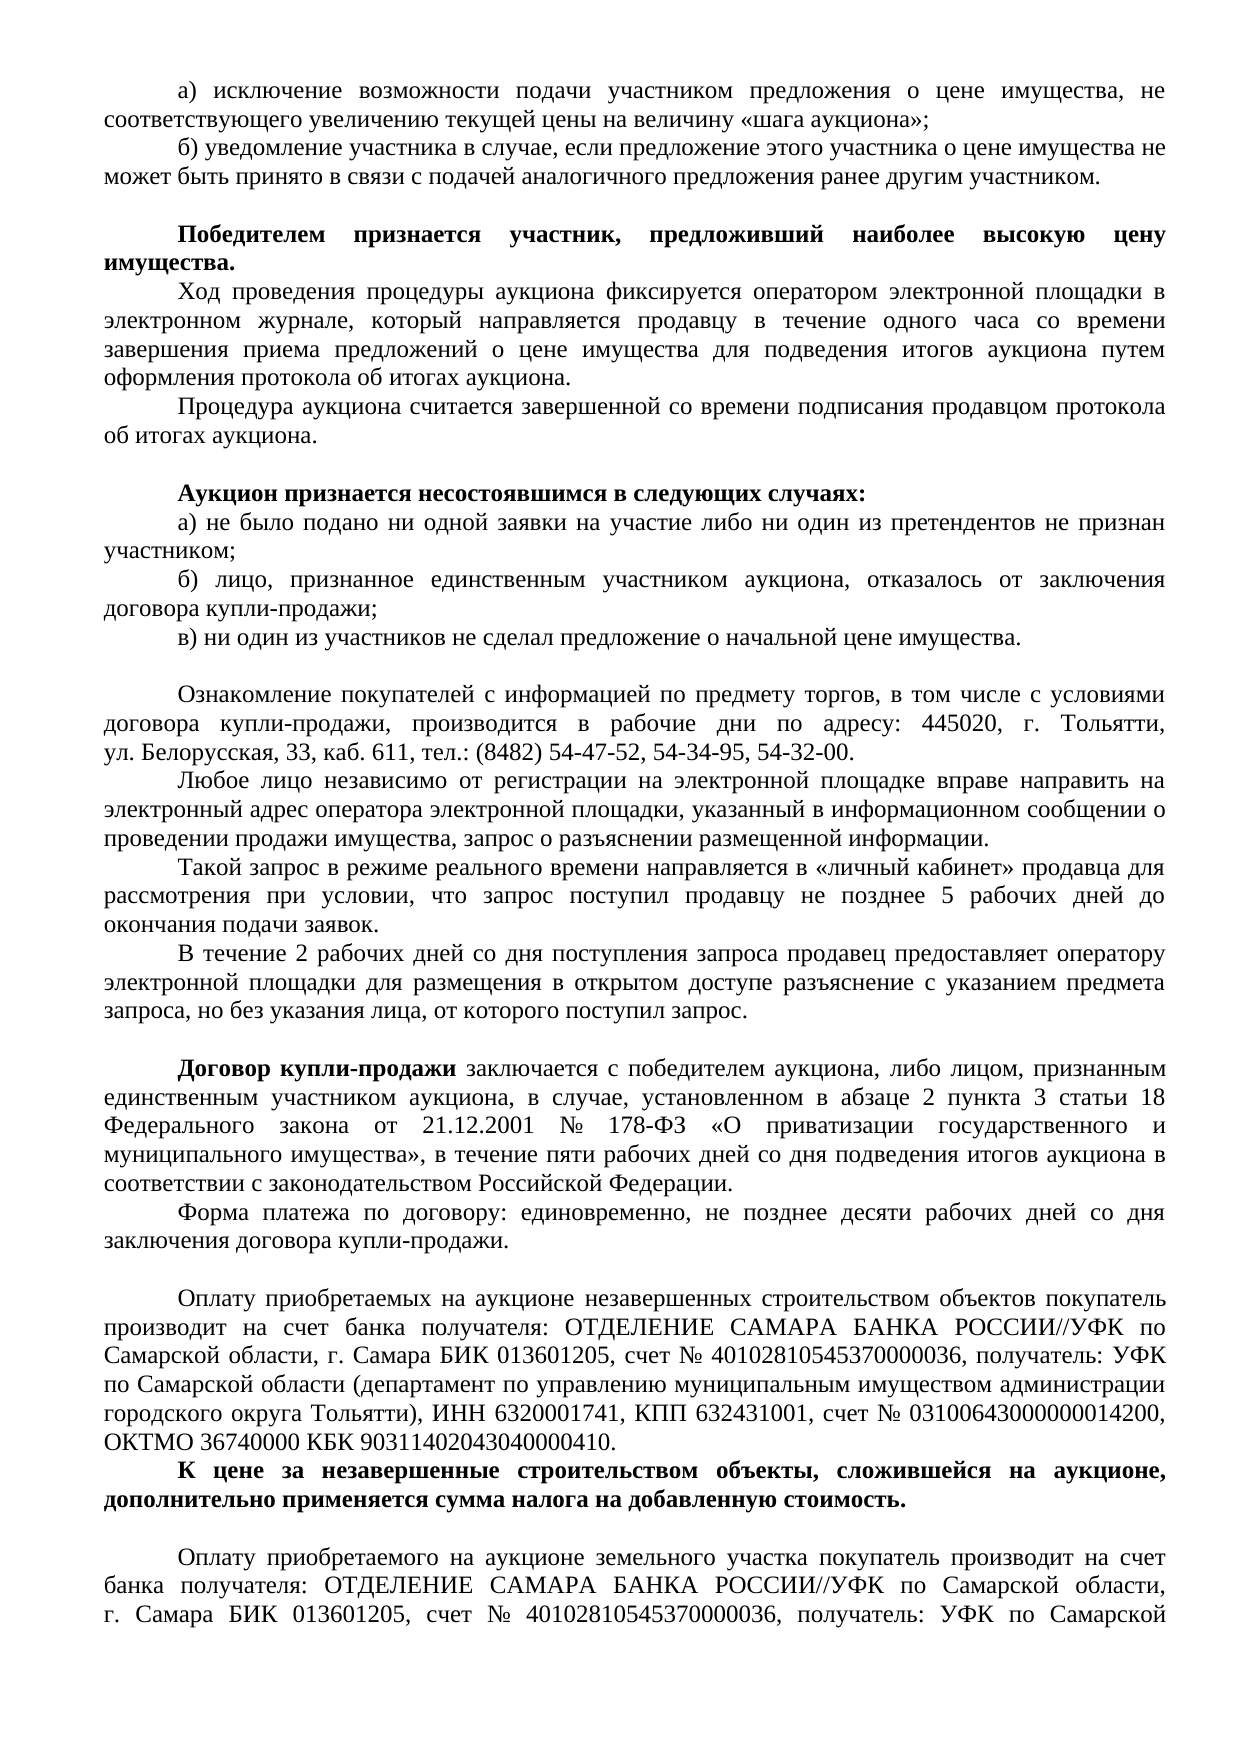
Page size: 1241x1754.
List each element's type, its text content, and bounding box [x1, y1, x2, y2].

text а) исключение возможности подачи участником предложения о цене имущества, не соответствующего увеличению текущей цены на величину «шага аукциона»; [103, 75, 1167, 132]
text Ход проведения процедуры аукциона фиксируется оператором электронной площадки в электронном журнале, который направляется продавцу в течение одного часа со времени завершения приема предложений о цене имущества для подведения итогов аукциона путем оформления протокола об итогах аукциона. [103, 276, 1167, 391]
text Победителем признается участник, предложивший наиболее высокую цену имущества. [103, 219, 1167, 276]
text б) лицо, признанное единственным участником аукциона, отказалось от заключения договора купли-продажи; [103, 564, 1167, 622]
text В течение 2 рабочих дней со дня поступления запроса продавец предоставляет оператору электронной площадки для размещения в открытом доступе разъяснение с указанием предмета запроса, но без указания лица, от которого поступил запрос. [103, 938, 1167, 1024]
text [103, 1542, 1167, 1628]
text Договор купли-продажи заключается с победителем аукциона, либо лицом, признанным единственным участником аукциона, в случае, установленном в абзаце 2 пункта 3 статьи 18 Федерального закона от 21.12.2001 № 178-ФЗ «О приватизации государственного и муниципального имущества», в течение пяти рабочих дней со дня подведения итогов аукциона в соответствии с законодательством Российской Федерации. [103, 1053, 1167, 1197]
text К цене за незавершенные строительством объекты, сложившейся на аукционе, дополнительно применяется сумма налога на добавленную стоимость. [103, 1456, 1167, 1513]
text а) не было подано ни одной заявки на участие либо ни один из претендентов не признан участником; [103, 507, 1167, 564]
text Форма платежа по договору: единовременно, не позднее десяти рабочих дней со дня заключения договора купли-продажи. [103, 1197, 1167, 1254]
text Процедура аукциона считается завершенной со времени подписания продавцом протокола об итогах аукциона. [103, 391, 1167, 449]
text Оплату приобретаемых на аукционе незавершенных строительством объектов покупатель производит на счет банка получателя: ОТДЕЛЕНИЕ САМАРА БАНКА РОССИИ//УФК по Самарской области, г. Самара БИК 013601205, счет № 40102810545370000036, получатель: УФК по Самарской области (департамент по управлению муниципальным имуществом администрации городского округа Тольятти), ИНН 6320001741, КПП 632431001, счет № 03100643000000014200, ОКТМО 36740000 КБК 90311402043040000410. [103, 1283, 1167, 1456]
text Ознакомление покупателей с информацией по предмету торгов, в том числе с условиями договора купли-продажи, производится в рабочие дни по адресу: 445020, г. Тольятти, ул. Белорусская, 33, каб. 611, тел.: (8482) 54-47-52, 54-34-95, 54-32-00. [103, 679, 1167, 766]
text Такой запрос в режиме реального времени направляется в «личный кабинет» продавца для рассмотрения при условии, что запрос поступил продавцу не позднее 5 рабочих дней до окончания подачи заявок. [103, 852, 1167, 938]
text Любое лицо независимо от регистрации на электронной площадке вправе направить на электронный адрес оператора электронной площадки, указанный в информационном сообщении о проведении продажи имущества, запрос о разъяснении размещенной информации. [103, 766, 1167, 852]
text в) ни один из участников не сделал предложение о начальной цене имущества. [103, 622, 1167, 650]
text Аукцион признается несостоявшимся в следующих случаях: [103, 478, 1167, 506]
text б) уведомление участника в случае, если предложение этого участника о цене имущества не может быть принято в связи с подачей аналогичного предложения ранее другим участником. [103, 132, 1167, 190]
